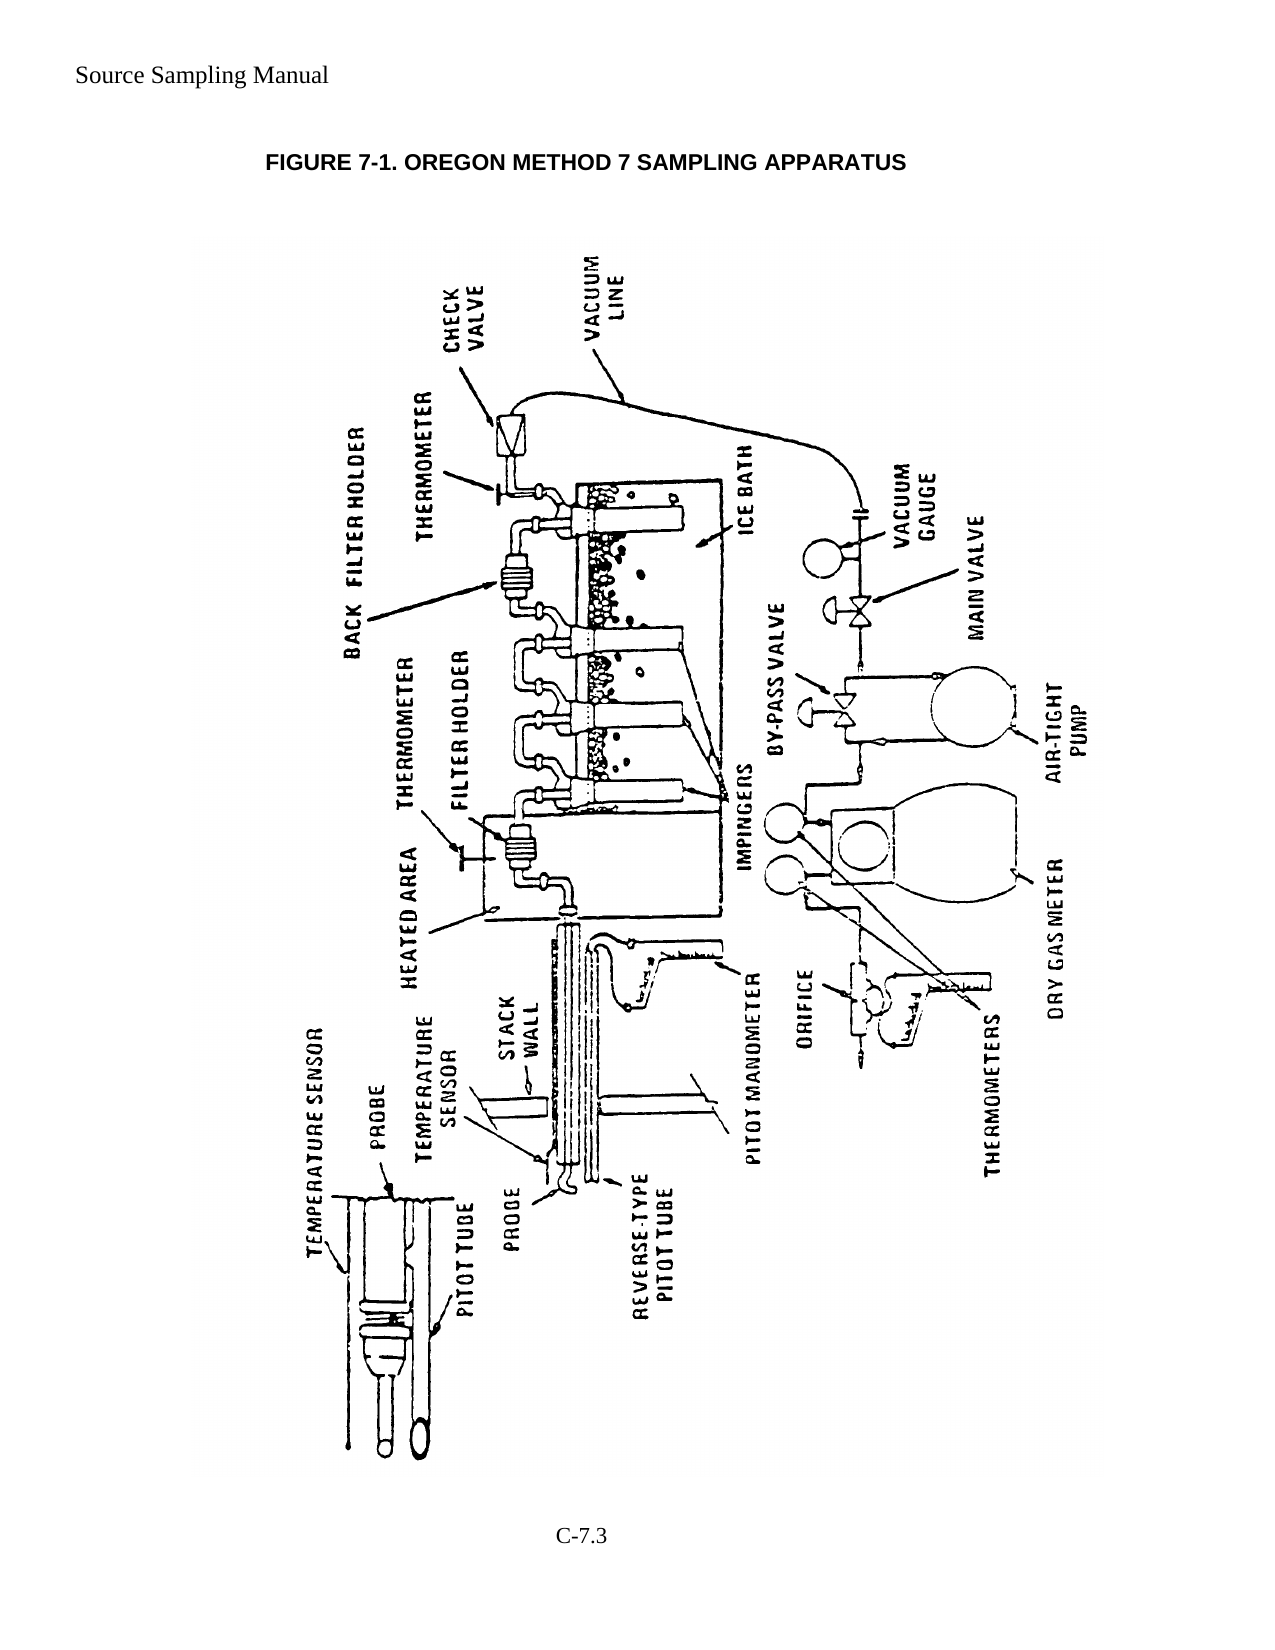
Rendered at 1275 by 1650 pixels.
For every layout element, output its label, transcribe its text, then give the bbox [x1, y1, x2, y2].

picture [190, 236, 1104, 1477]
text FIGURE 7-1. OREGON METHOD 7 SAMPLING APPARATUS [150, 150, 1022, 175]
